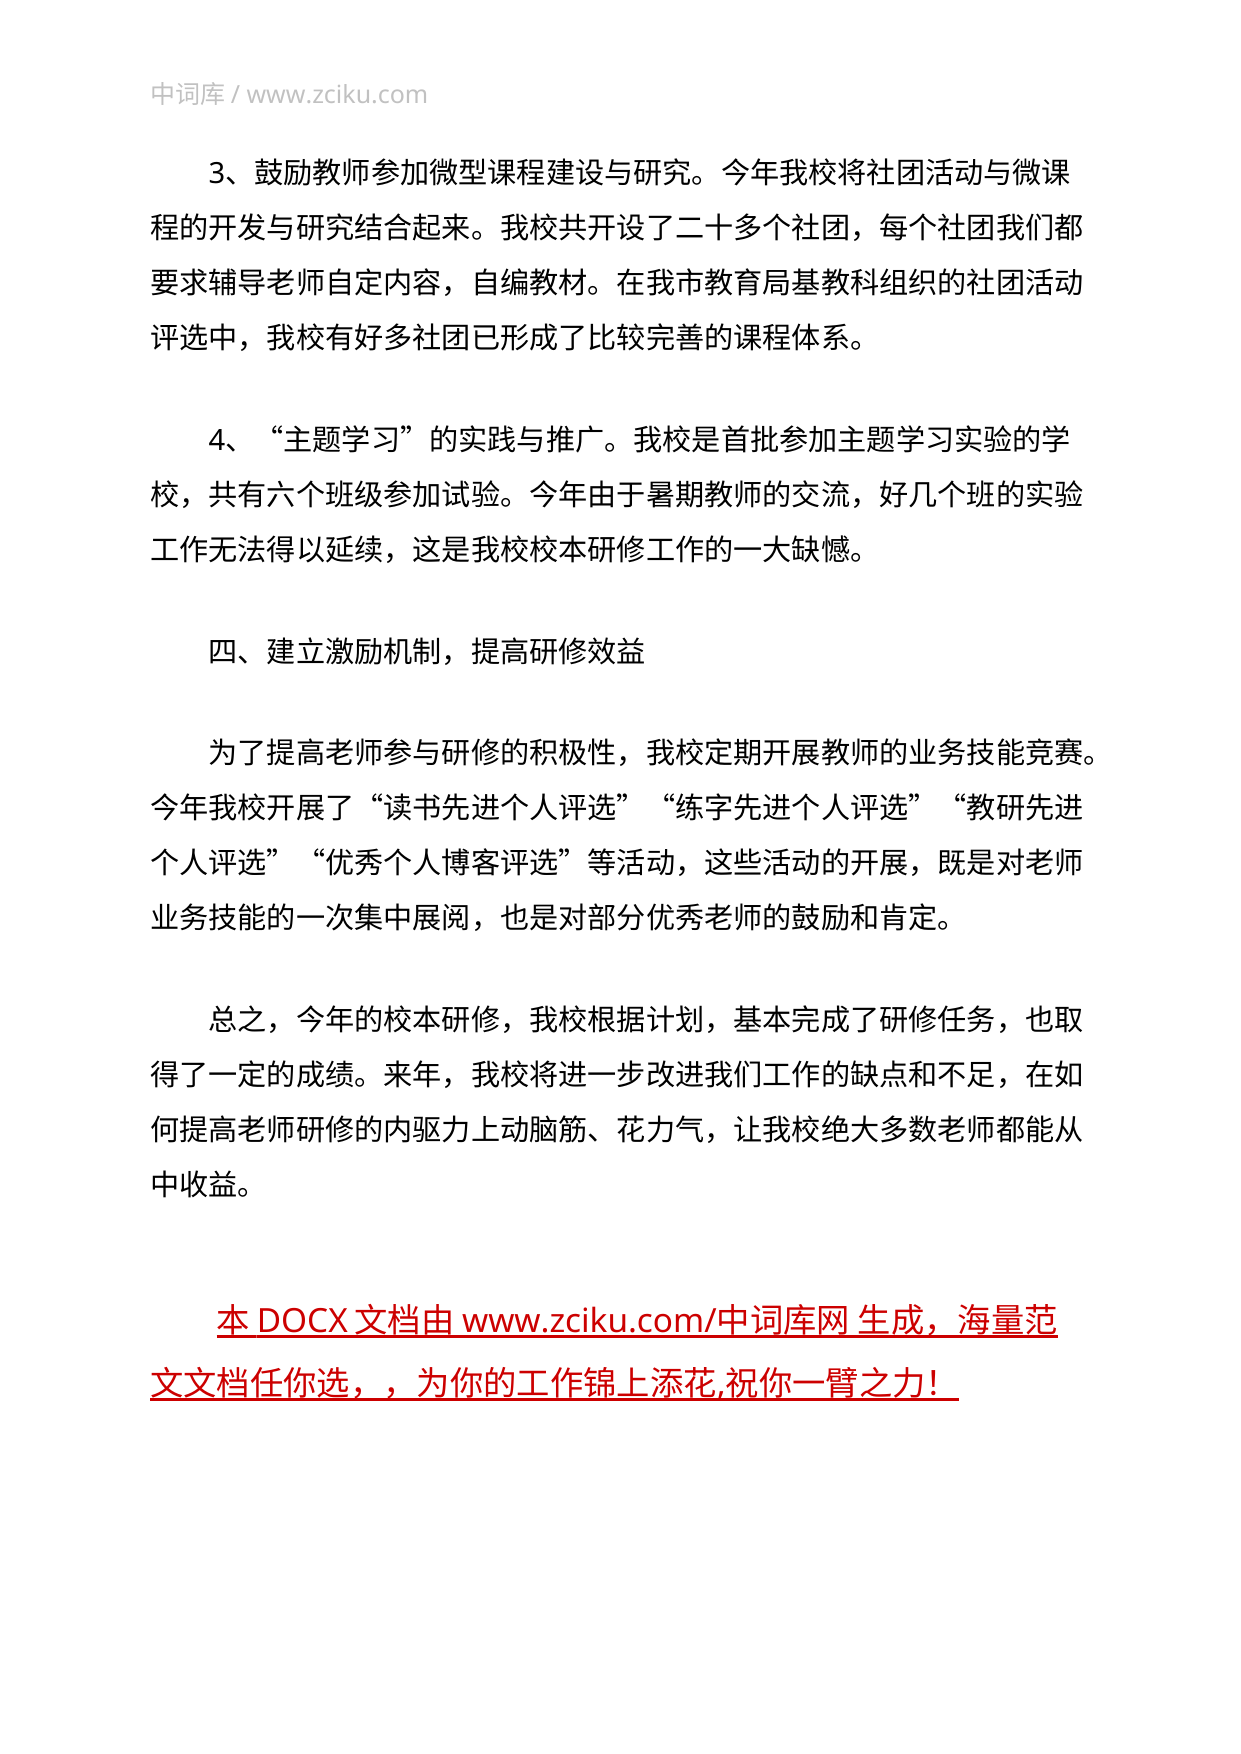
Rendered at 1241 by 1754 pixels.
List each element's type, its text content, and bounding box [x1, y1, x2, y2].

text 3、鼓励教师参加微型课程建设与研究。今年我校将社团活动与微课程的开发与研究结合起来。我校共开设了二十多个社团，每个社团我们都要求辅导老师自定内容，自编教材。在我市教育局基教科组织的社团活动评选中，我校有好多社团已形成了比较完善的课程体系。 [150, 150, 1090, 357]
text 为了提高老师参与研修的积极性，我校定期开展教师的业务技能竞赛。今年我校开展了“读书先进个人评选”“练字先进个人评选”“教研先进个人评选”“优秀个人博客评选”等活动，这些活动的开展，既是对老师业务技能的一次集中展阅，也是对部分优秀老师的鼓励和肯定。 [150, 730, 1090, 937]
text 四、建立激励机制，提高研修效益 [150, 628, 1090, 671]
text 4、“主题学习”的实践与推广。我校是首批参加主题学习实验的学校，共有六个班级参加试验。今年由于暑期教师的交流，好几个班的实验工作无法得以延续，这是我校校本研修工作的一大缺憾。 [150, 417, 1090, 569]
text 总之，今年的校本研修，我校根据计划，基本完成了研修任务，也取得了一定的成绩。来年，我校将进一步改进我们工作的缺点和不足，在如何提高老师研修的内驱力上动脑筋、花力气，让我校绝大多数老师都能从中收益。 [150, 996, 1090, 1203]
text 本DOCX文档由 www.zciku.com/中词库网 生成，海量范文文档任你选，，为你的工作锦上添花,祝你一臂之力！ [150, 1294, 1090, 1405]
